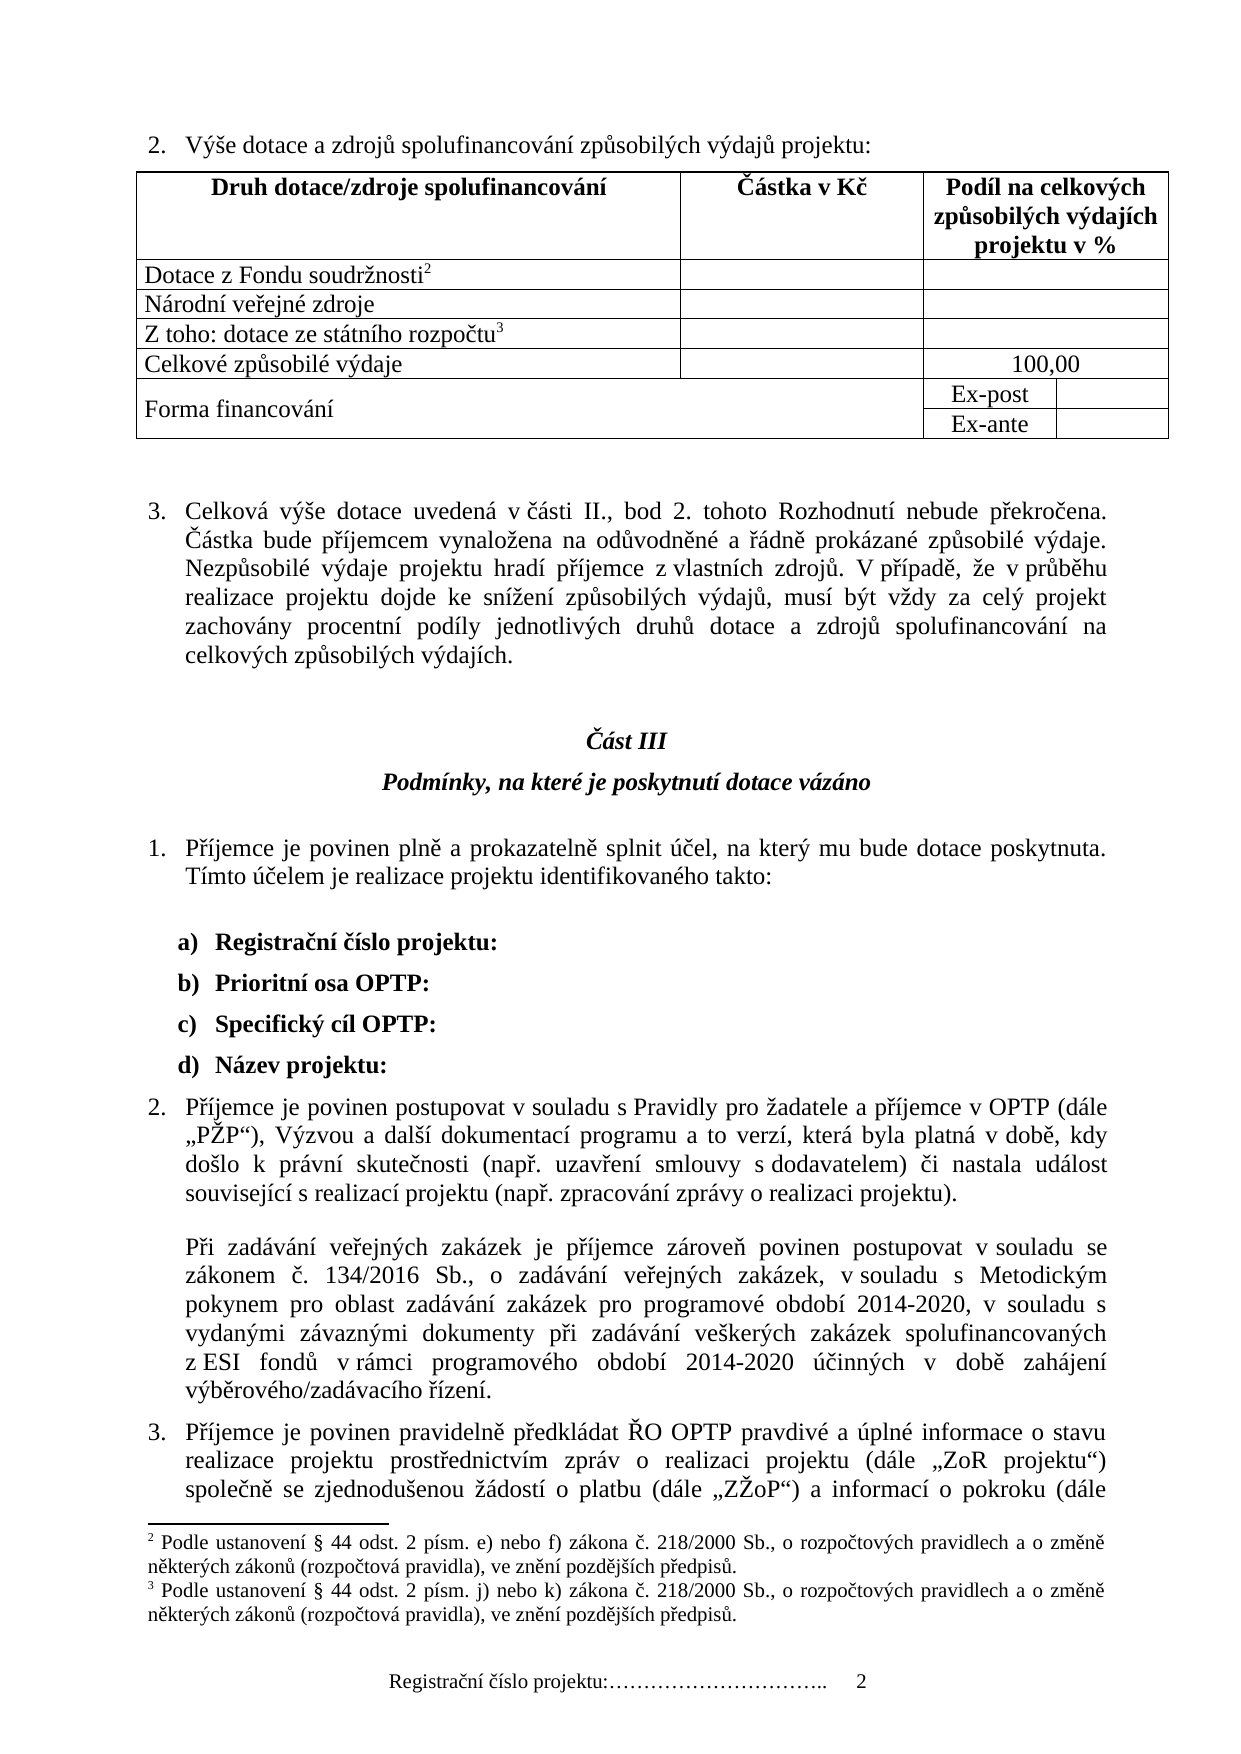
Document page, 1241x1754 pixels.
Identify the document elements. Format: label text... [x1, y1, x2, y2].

text Část III [148, 726, 1107, 755]
list Specifický cíl OPTP: [177, 1009, 1107, 1038]
table_cell Ex-post [924, 379, 1056, 408]
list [148, 1417, 1107, 1503]
table_header Podíl na celkových způsobilých výdajích projektu v % [924, 173, 1168, 259]
table_cell Ex-ante [924, 409, 1056, 437]
table_cell 100,00 [924, 349, 1168, 378]
table_cell [681, 290, 923, 318]
list Název projektu: [177, 1050, 1107, 1079]
table_cell Z toho: dotace ze státního rozpočtu [137, 319, 680, 348]
table_cell [681, 349, 923, 378]
table_cell [924, 290, 1168, 318]
list Příjemce je povinen plně a prokazatelně splnit účel, na který mu bude dotace poskytnuta. Tímto účelem je realizace projektu identifikovaného takto: [148, 833, 1107, 890]
table_header Druh dotace/zdroje spolufinancování [137, 173, 680, 259]
table_cell [1057, 409, 1168, 437]
table_cell Dotace z Fondu soudržnosti [137, 260, 680, 288]
list Příjemce je povinen postupovat v souladu s Pravidly pro žadatele a příjemce v OPTP (dále „PŽP“), Výzvou a další dokumentací programu a to verzí, která byla platná v době, kdy došlo k právní skutečnosti (např. uzavření smlouvy s dodavatelem) či nastala událost související s realizací projektu (např. zpracování zprávy o realizaci projektu). [148, 1092, 1107, 1207]
table_cell [681, 319, 923, 348]
table_cell [924, 319, 1168, 348]
list Registrační číslo projektu: [177, 927, 1107, 955]
table_cell [681, 260, 923, 288]
table_cell Celkové způsobilé výdaje [137, 349, 680, 378]
list Prioritní osa OPTP: [177, 968, 1107, 997]
subtitle Podmínky, na které je poskytnutí dotace vázáno [148, 767, 1107, 796]
table_cell Forma financování [137, 379, 923, 437]
list Celková výše dotace uvedená v části II., bod 2. tohoto Rozhodnutí nebude překročena. Částka bude příjemcem vynaložena na odůvodněné a řádně prokázané způsobilé výdaje. Nezpůsobilé výdaje projektu hradí příjemce z vlastních zdrojů. V případě, že v průběhu realizace projektu dojde ke snížení způsobilých výdajů, musí být vždy za celý projekt zachovány procentní podíly jednotlivých druhů dotace a zdrojů spolufinancování na celkových způsobilých výdajích. [148, 496, 1107, 668]
table_cell [924, 260, 1168, 288]
table_cell [1057, 379, 1168, 408]
table_cell Národní veřejné zdroje [137, 290, 680, 318]
text Při zadávání veřejných zakázek je příjemce zároveň povinen postupovat v souladu se zákonem č. 134/2016 Sb., o zadávání veřejných zakázek, v souladu s Metodickým pokynem pro oblast zadávání zakázek pro programové období 2014-2020, v souladu s vydanými závaznými dokumenty při zadávání veškerých zakázek spolufinancovaných z ESI fondů v rámci programového období 2014-2020 účinných v době zahájení výběrového/zadávacího řízení. [185, 1232, 1107, 1404]
list Výše dotace a zdrojů spolufinancování způsobilých výdajů projektu: [148, 130, 1088, 159]
table_header Částka v Kč [681, 173, 923, 259]
